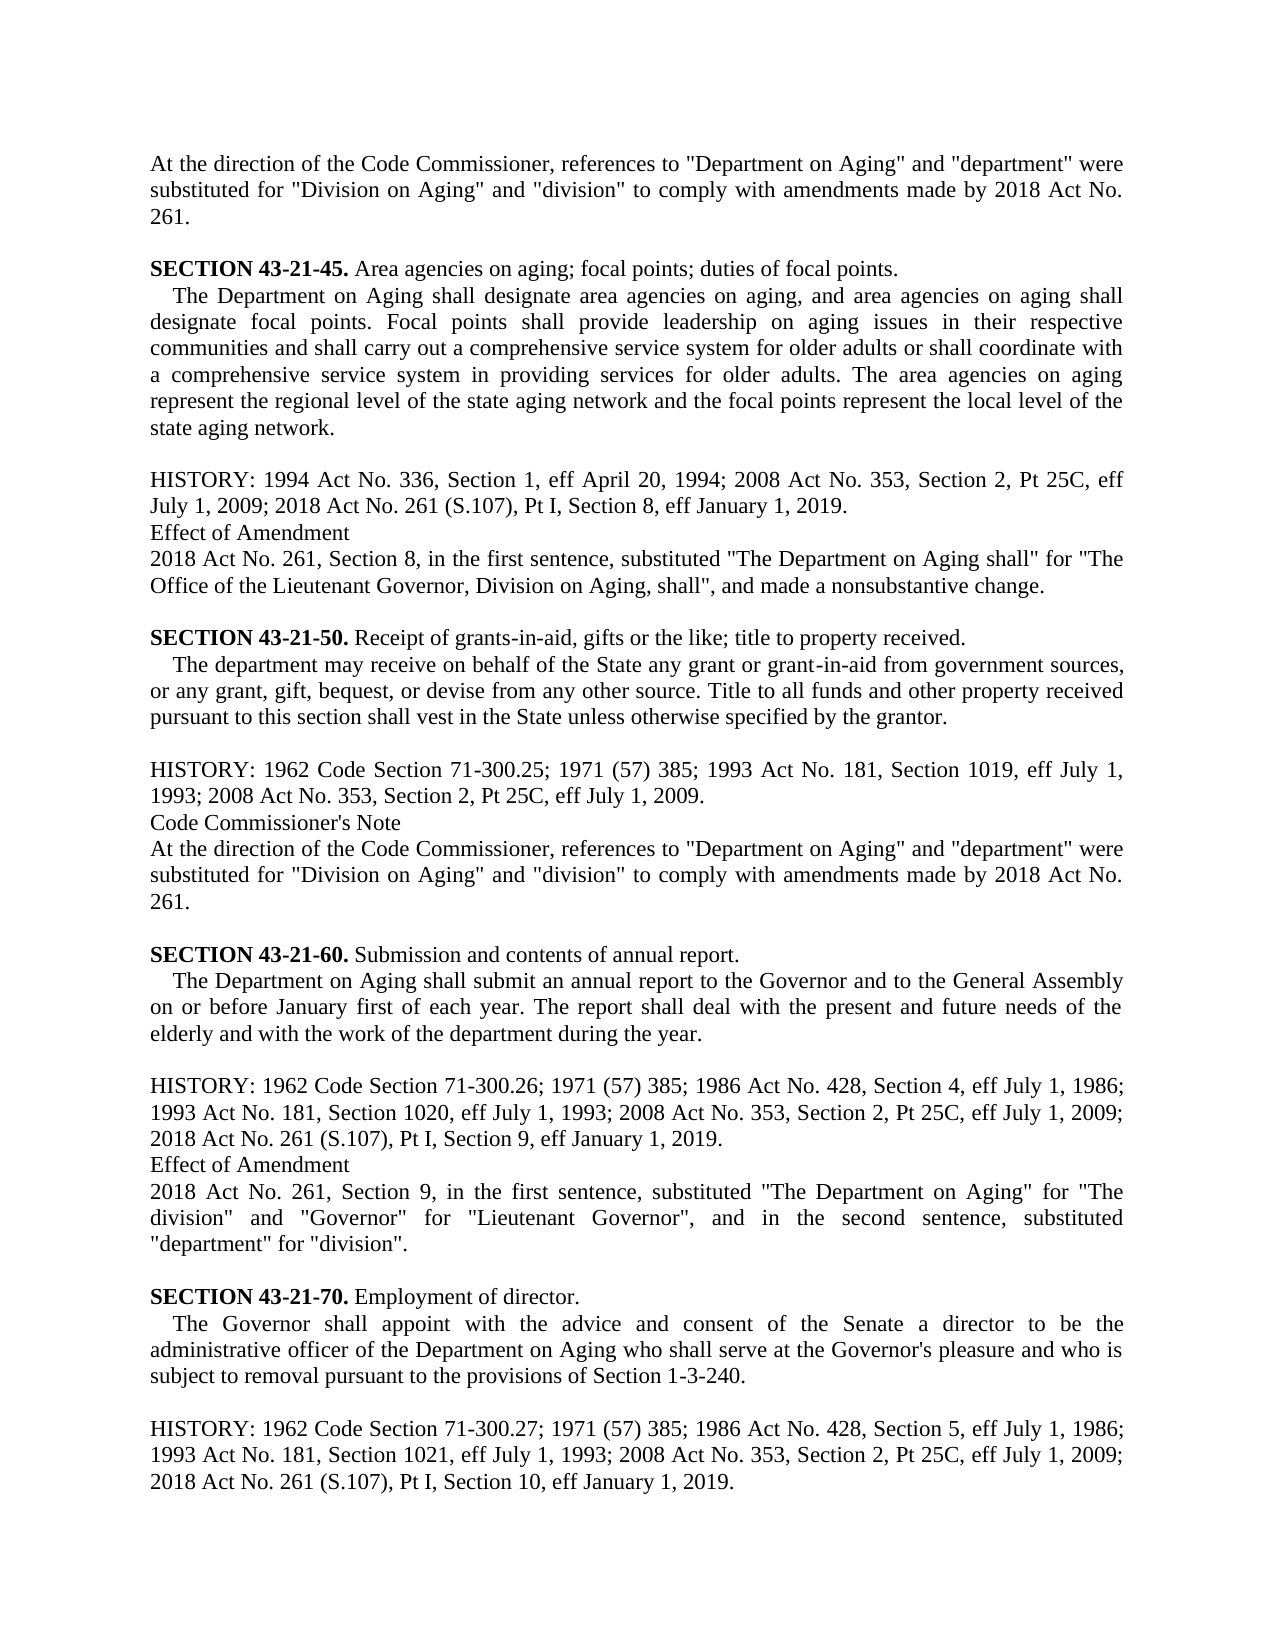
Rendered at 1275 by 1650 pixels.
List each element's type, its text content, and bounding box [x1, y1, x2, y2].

text Effect of Amendment [150, 519, 1125, 545]
text At the direction of the Code Commissioner, references to "Department on Aging" and "department" were substituted for "Division on Aging" and "division" to comply with amendments made by 2018 Act No. 261. [150, 835, 1125, 914]
text HISTORY: 1962 Code Section 71-300.26; 1971 (57) 385; 1986 Act No. 428, Section 4, eff July 1, 1986; 1993 Act No. 181, Section 1020, eff July 1, 1993; 2008 Act No. 353, Section 2, Pt 25C, eff July 1, 2009; 2018 Act No. 261 (S.107), Pt I, Section 9, eff January 1, 2019. [150, 1072, 1125, 1151]
text The Department on Aging shall submit an annual report to the Governor and to the General Assembly on or before January first of each year. The report shall deal with the present and future needs of the elderly and with the work of the department during the year. [150, 967, 1125, 1046]
text SECTION 43-21-45. Area agencies on aging; focal points; duties of focal points. [150, 255, 1125, 282]
text 2018 Act No. 261, Section 9, in the first sentence, substituted "The Department on Aging" for "The division" and "Governor" for "Lieutenant Governor", and in the second sentence, substituted "department" for "division". [150, 1178, 1125, 1257]
text HISTORY: 1962 Code Section 71-300.27; 1971 (57) 385; 1986 Act No. 428, Section 5, eff July 1, 1986; 1993 Act No. 181, Section 1021, eff July 1, 1993; 2008 Act No. 353, Section 2, Pt 25C, eff July 1, 2009; 2018 Act No. 261 (S.107), Pt I, Section 10, eff January 1, 2019. [150, 1415, 1125, 1494]
text The Department on Aging shall designate area agencies on aging, and area agencies on aging shall designate focal points. Focal points shall provide leadership on aging issues in their respective communities and shall carry out a comprehensive service system for older adults or shall coordinate with a comprehensive service system in providing services for older adults. The area agencies on aging represent the regional level of the state aging network and the focal points represent the local level of the state aging network. [150, 282, 1125, 440]
text 2018 Act No. 261, Section 8, in the first sentence, substituted "The Department on Aging shall" for "The Office of the Lieutenant Governor, Division on Aging, shall", and made a nonsubstantive change. [150, 545, 1125, 598]
text Effect of Amendment [150, 1151, 1125, 1178]
text SECTION 43-21-70. Employment of director. [150, 1283, 1125, 1309]
text SECTION 43-21-50. Receipt of grants-in-aid, gifts or the like; title to property received. [150, 624, 1125, 651]
text Code Commissioner's Note [150, 809, 1125, 835]
text The department may receive on behalf of the State any grant or grant-in-aid from government sources, or any grant, gift, bequest, or devise from any other source. Title to all funds and other property received pursuant to this section shall vest in the State unless otherwise specified by the grantor. [150, 651, 1125, 730]
text HISTORY: 1994 Act No. 336, Section 1, eff April 20, 1994; 2008 Act No. 353, Section 2, Pt 25C, eff July 1, 2009; 2018 Act No. 261 (S.107), Pt I, Section 8, eff January 1, 2019. [150, 466, 1125, 519]
text The Governor shall appoint with the advice and consent of the Senate a director to be the administrative officer of the Department on Aging who shall serve at the Governor's pleasure and who is subject to removal pursuant to the provisions of Section 1-3-240. [150, 1309, 1125, 1389]
text HISTORY: 1962 Code Section 71-300.25; 1971 (57) 385; 1993 Act No. 181, Section 1019, eff July 1, 1993; 2008 Act No. 353, Section 2, Pt 25C, eff July 1, 2009. [150, 756, 1125, 809]
text At the direction of the Code Commissioner, references to "Department on Aging" and "department" were substituted for "Division on Aging" and "division" to comply with amendments made by 2018 Act No. 261. [150, 150, 1125, 229]
text SECTION 43-21-60. Submission and contents of annual report. [150, 941, 1125, 967]
